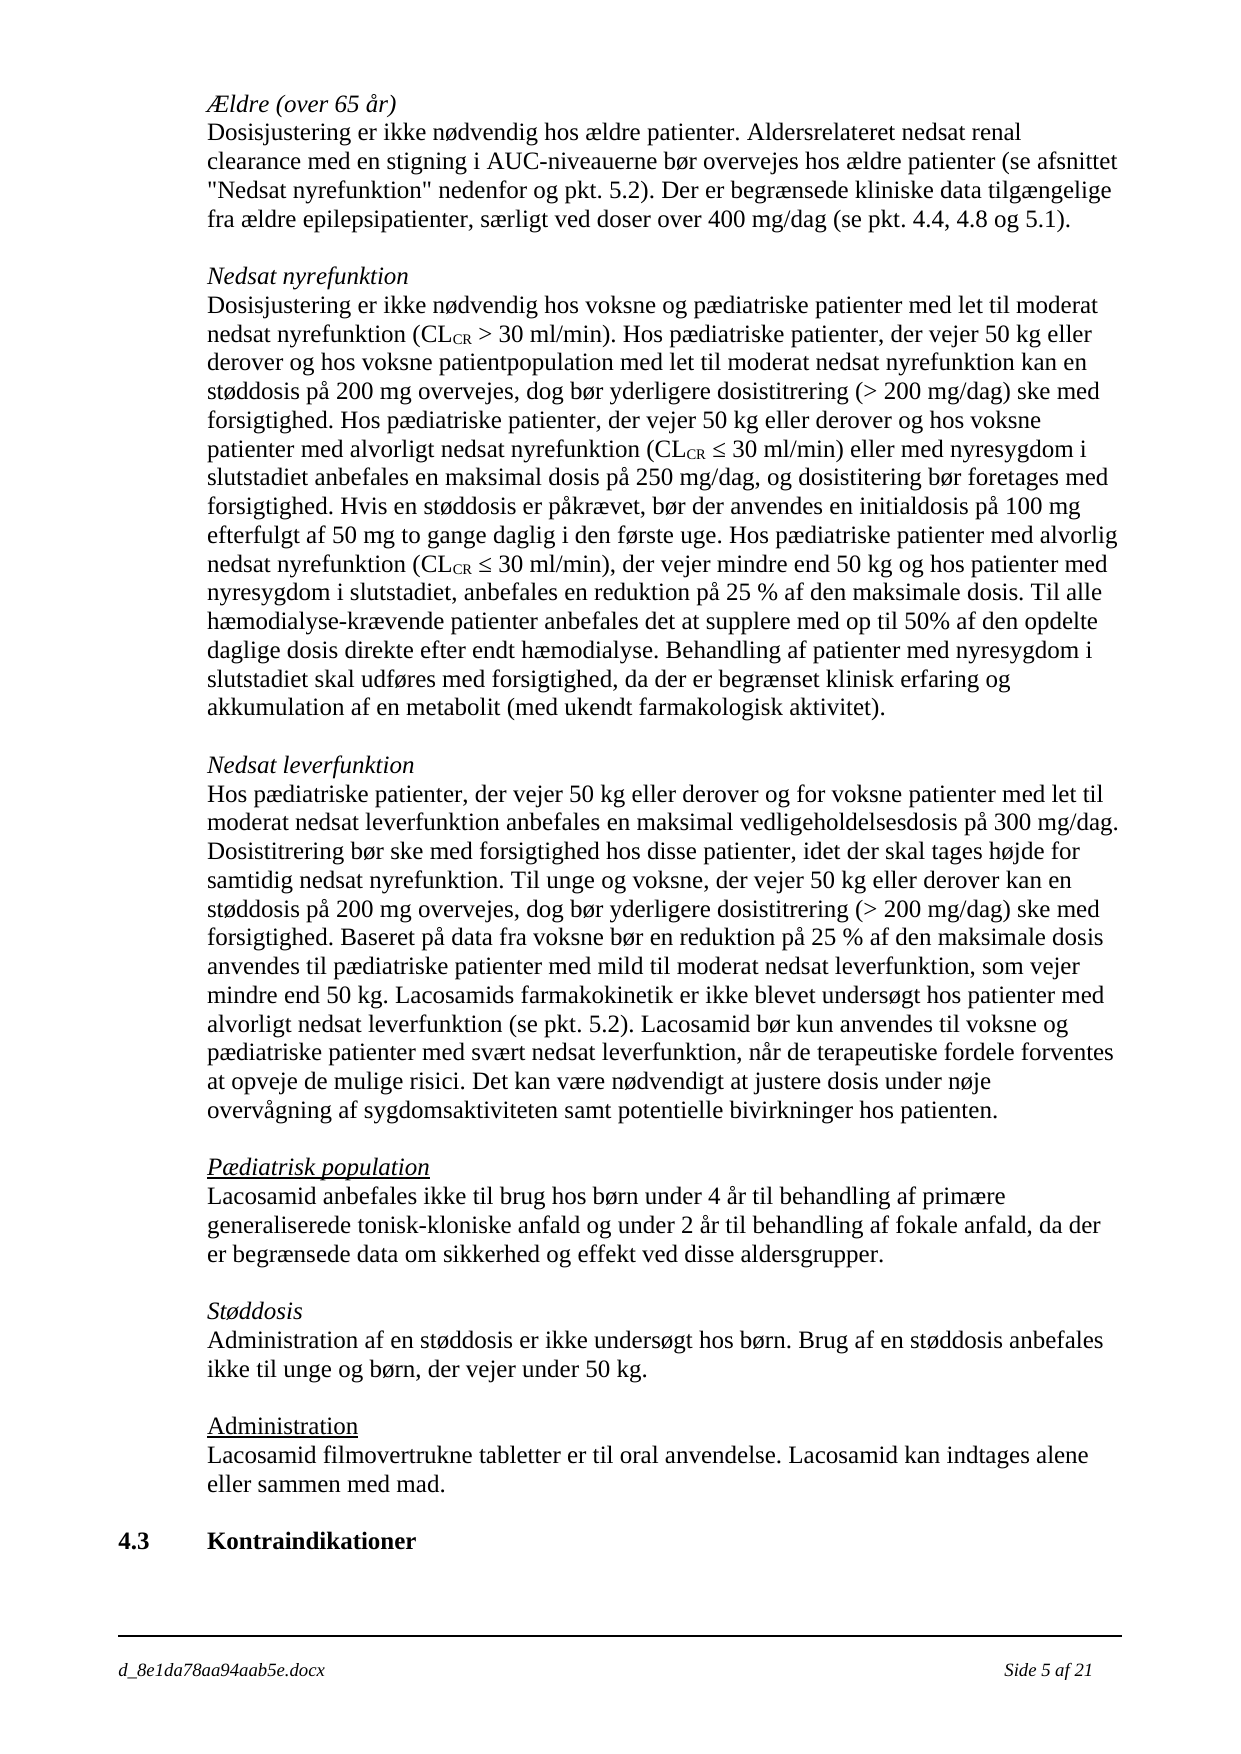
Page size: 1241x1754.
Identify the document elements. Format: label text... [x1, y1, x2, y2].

text Støddosis [207, 1296, 1122, 1325]
text Ældre (over 65 år) [207, 89, 1122, 117]
text Pædiatrisk population [207, 1152, 1122, 1181]
text Nedsat nyrefunktion [207, 261, 1122, 290]
text Administration [207, 1411, 1122, 1440]
text Lacosamid anbefales ikke til brug hos børn under 4 år til behandling af primære generaliserede tonisk-kloniske anfald og under 2 år til behandling af fokale anfald, da der er begrænsede data om sikkerhed og effekt ved disse aldersgrupper. [207, 1181, 1122, 1267]
text Nedsat leverfunktion [207, 750, 1122, 779]
text Dosisjustering er ikke nødvendig hos ældre patienter. Aldersrelateret nedsat renal clearance med en stigning i AUC-niveauerne bør overvejes hos ældre patienter (se afsnittet "Nedsat nyrefunktion" nedenfor og pkt. 5.2). Der er begrænsede kliniske data tilgængelige fra ældre epilepsipatienter, særligt ved doser over 400 mg/dag (se pkt. 4.4, 4.8 og 5.1). [207, 117, 1122, 232]
text Administration af en støddosis er ikke undersøgt hos børn. Brug af en støddosis anbefales ikke til unge og børn, der vejer under 50 kg. [207, 1325, 1122, 1382]
text 4.3 Kontraindikationer [118, 1526, 1122, 1555]
text Hos pædiatriske patienter, der vejer 50 kg eller derover og for voksne patienter med let til moderat nedsat leverfunktion anbefales en maksimal vedligeholdelsesdosis på 300 mg/dag. [207, 779, 1122, 836]
text Lacosamid filmovertrukne tabletter er til oral anvendelse. Lacosamid kan indtages alene eller sammen med mad. [207, 1440, 1122, 1497]
text Dosisjustering er ikke nødvendig hos voksne og pædiatriske patienter med let til moderat nedsat nyrefunktion (CLCR > 30 ml/min). Hos pædiatriske patienter, der vejer 50 kg eller derover og hos voksne patientpopulation med let til moderat nedsat nyrefunktion kan en støddosis på 200 mg overvejes, dog bør yderligere dosistitrering (> 200 mg/dag) ske med forsigtighed. Hos pædiatriske patienter, der vejer 50 kg eller derover og hos voksne patienter med alvorligt nedsat nyrefunktion (CLCR ≤ 30 ml/min) eller med nyresygdom i slutstadiet anbefales en maksimal dosis på 250 mg/dag, og dosistitering bør foretages med forsigtighed. Hvis en støddosis er påkrævet, bør der anvendes en initialdosis på 100 mg efterfulgt af 50 mg to gange daglig i den første uge. Hos pædiatriske patienter med alvorlig nedsat nyrefunktion (CLCR ≤ 30 ml/min), der vejer mindre end 50 kg og hos patienter med nyresygdom i slutstadiet, anbefales en reduktion på 25 % af den maksimale dosis. Til alle hæmodialyse-krævende patienter anbefales det at supplere med op til 50% af den opdelte daglige dosis direkte efter endt hæmodialyse. Behandling af patienter med nyresygdom i slutstadiet skal udføres med forsigtighed, da der er begrænset klinisk erfaring og akkumulation af en metabolit (med ukendt farmakologisk aktivitet). [207, 290, 1122, 721]
text Dosistitrering bør ske med forsigtighed hos disse patienter, idet der skal tages højde for samtidig nedsat nyrefunktion. Til unge og voksne, der vejer 50 kg eller derover kan en støddosis på 200 mg overvejes, dog bør yderligere dosistitrering (> 200 mg/dag) ske med forsigtighed. Baseret på data fra voksne bør en reduktion på 25 % af den maksimale dosis anvendes til pædiatriske patienter med mild til moderat nedsat leverfunktion, som vejer mindre end 50 kg. Lacosamids farmakokinetik er ikke blevet undersøgt hos patienter med alvorligt nedsat leverfunktion (se pkt. 5.2). Lacosamid bør kun anvendes til voksne og pædiatriske patienter med svært nedsat leverfunktion, når de terapeutiske fordele forventes at opveje de mulige risici. Det kan være nødvendigt at justere dosis under nøje overvågning af sygdomsaktiviteten samt potentielle bivirkninger hos patienten. [207, 836, 1122, 1124]
